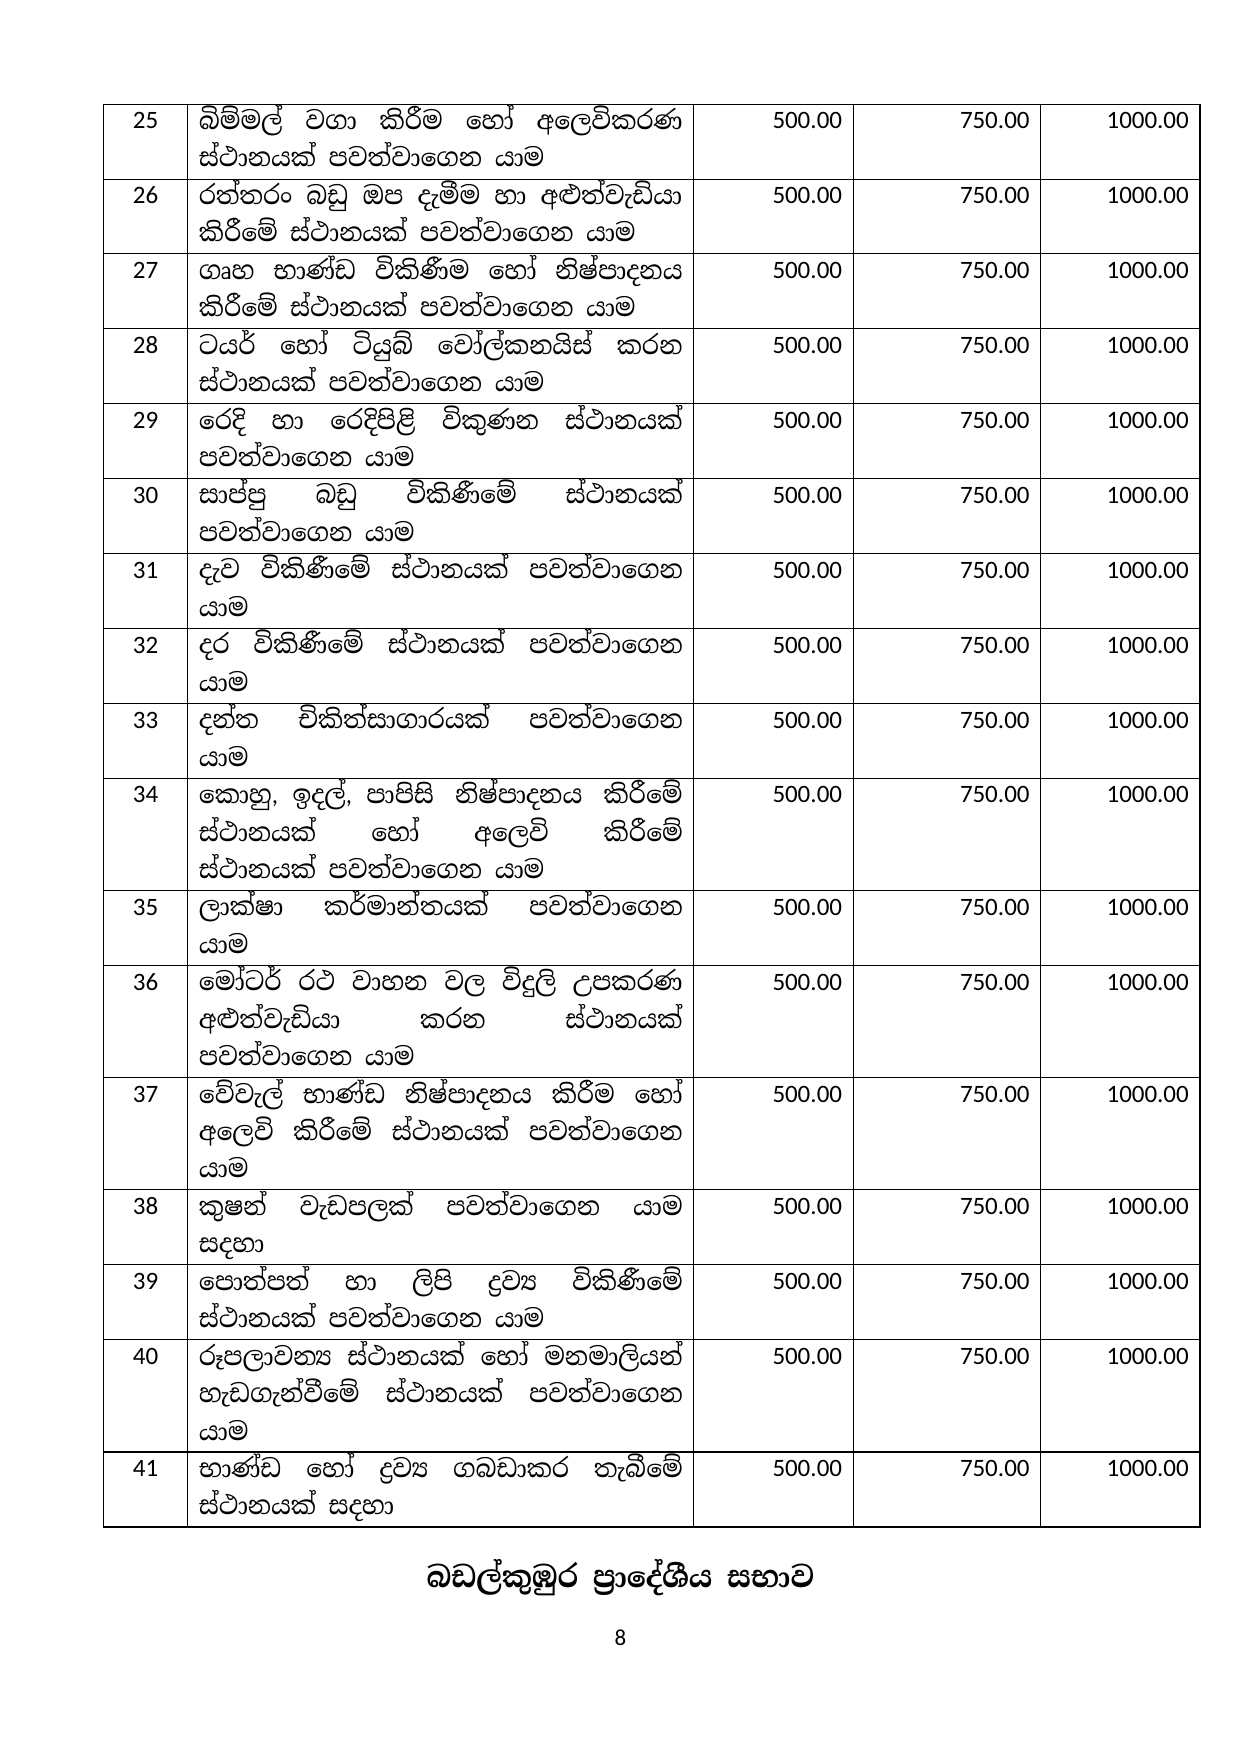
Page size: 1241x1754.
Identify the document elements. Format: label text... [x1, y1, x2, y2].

table_cell 39 [104, 1265, 187, 1339]
table_cell කොහු, ඉදල්, පාපිසි නිෂ්පාදනය කිරීමේ ස්ථානයක් හෝ අලෙවි කිරීමේ ස්ථානයක් පවත්වාගෙන යාම [188, 779, 693, 890]
table_cell 750.00 [854, 479, 1040, 553]
table_cell 750.00 [854, 1078, 1040, 1189]
table_cell 1000.00 [1041, 554, 1199, 628]
table_cell 26 [104, 180, 187, 253]
table_cell 28 [104, 329, 187, 403]
table_cell 500.00 [694, 554, 853, 628]
table_cell 500.00 [694, 629, 853, 703]
table_cell දර විකිණීමේ ස්ථානයක් පවත්වාගෙන යාම [188, 629, 693, 703]
table_cell 500.00 [694, 1453, 853, 1526]
table_cell 40 [104, 1340, 187, 1451]
table_cell 750.00 [854, 1453, 1040, 1526]
table_cell 500.00 [694, 1340, 853, 1451]
table_cell 500.00 [694, 779, 853, 890]
table_cell 35 [104, 891, 187, 965]
table_cell 1000.00 [1041, 479, 1199, 553]
table_cell 500.00 [694, 1078, 853, 1189]
table_cell 1000.00 [1041, 1453, 1199, 1526]
table_cell 1000.00 [1041, 629, 1199, 703]
table_cell 34 [104, 779, 187, 890]
table_cell 750.00 [854, 404, 1040, 478]
table_cell 1000.00 [1041, 404, 1199, 478]
table_cell 1000.00 [1041, 1078, 1199, 1189]
table_cell 750.00 [854, 254, 1040, 328]
table_cell 1000.00 [1041, 1340, 1199, 1451]
table_cell 750.00 [854, 966, 1040, 1077]
table_cell 500.00 [694, 891, 853, 965]
table_cell 750.00 [854, 329, 1040, 403]
table_cell 500.00 [694, 1190, 853, 1264]
table_cell 1000.00 [1041, 966, 1199, 1077]
table_cell 750.00 [854, 1340, 1040, 1451]
table_cell 500.00 [694, 254, 853, 328]
table_cell සාප්පු බඩු විකිණීමේ ස්ථානයක් පවත්වාගෙන යාම [188, 479, 693, 553]
table_cell මෝටර් රථ වාහන වල විදුලි උපකරණ අළුත්වැඩියා කරන ස්ථානයක් පවත්වාගෙන යාම [188, 966, 693, 1077]
table_cell ගෘහ භාණ්ඩ විකිණීම හෝ නිෂ්පාදනය කිරීමේ ස්ථානයක් පවත්වාගෙන යාම [188, 254, 693, 328]
table_cell 36 [104, 966, 187, 1077]
table_cell 750.00 [854, 180, 1040, 253]
table_cell 500.00 [694, 479, 853, 553]
table_cell රෙදි හා රෙදිපිළි විකුණන ස්ථානයක් පවත්වාගෙන යාම [188, 404, 693, 478]
table_cell 750.00 [854, 1190, 1040, 1264]
table_cell දන්ත චිකිත්සාගාරයක් පවත්වාගෙන යාම [188, 704, 693, 778]
table_cell භාණ්ඩ හෝ ද්‍රව්‍ය ගබඩාකර තැබීමේ ස්ථානයක් සදහා [188, 1453, 693, 1526]
table_cell කුෂන් වැඩපලක් පවත්වාගෙන යාම සදහා [188, 1190, 693, 1264]
table_cell 750.00 [854, 891, 1040, 965]
table_cell 1000.00 [1041, 105, 1199, 178]
table_cell 27 [104, 254, 187, 328]
table_cell ටයර් හෝ ටියුබ් වෝල්කනයිස් කරන ස්ථානයක් පවත්වාගෙන යාම [188, 329, 693, 403]
table_cell 750.00 [854, 779, 1040, 890]
table_cell 1000.00 [1041, 704, 1199, 778]
table_cell 31 [104, 554, 187, 628]
table_cell වේවැල් භාණ්ඩ නිෂ්පාදනය කිරීම හෝ අලෙවි කිරීමේ ස්ථානයක් පවත්වාගෙන යාම [188, 1078, 693, 1189]
table_cell 500.00 [694, 704, 853, 778]
table_cell දැව විකිණීමේ ස්ථානයක් පවත්වාගෙන යාම [188, 554, 693, 628]
table_cell 500.00 [694, 180, 853, 253]
table_cell 37 [104, 1078, 187, 1189]
table_cell 29 [104, 404, 187, 478]
table_cell 500.00 [694, 404, 853, 478]
table_cell 41 [104, 1453, 187, 1526]
table_cell 1000.00 [1041, 329, 1199, 403]
table_cell ලාක්ෂා කර්මාන්තයක් පවත්වාගෙන යාම [188, 891, 693, 965]
table_cell 750.00 [854, 629, 1040, 703]
table_cell 750.00 [854, 554, 1040, 628]
table_cell 500.00 [694, 1265, 853, 1339]
table_cell පොත්පත් හා ලිපි ද්‍රව්‍ය විකිණීමේ ස්ථානයක් පවත්වාගෙන යාම [188, 1265, 693, 1339]
table_cell 750.00 [854, 105, 1040, 178]
table_cell 33 [104, 704, 187, 778]
table_cell 500.00 [694, 966, 853, 1077]
table_cell 1000.00 [1041, 254, 1199, 328]
table_cell 1000.00 [1041, 891, 1199, 965]
table_cell 1000.00 [1041, 1265, 1199, 1339]
table_cell රූපලාවන්‍ය ස්ථානයක් හෝ මනමාලියන් හැඩගැන්වීමේ ස්ථානයක් පවත්වාගෙන යාම [188, 1340, 693, 1451]
table_cell 25 [104, 105, 187, 178]
table_cell 1000.00 [1041, 180, 1199, 253]
table_cell 750.00 [854, 704, 1040, 778]
table_cell 30 [104, 479, 187, 553]
table_cell 1000.00 [1041, 779, 1199, 890]
table_cell රත්තරං බඩු ඔප දැමීම හා අළුත්වැඩියා කිරීමේ ස්ථානයක් පවත්වාගෙන යාම [188, 180, 693, 253]
table_cell 38 [104, 1190, 187, 1264]
table_cell 1000.00 [1041, 1190, 1199, 1264]
table_cell බිම්මල් වගා කිරීම හෝ අලෙවිකරණ ස්ථානයක් පවත්වාගෙන යාම [188, 105, 693, 178]
table_cell 32 [104, 629, 187, 703]
table_cell 500.00 [694, 329, 853, 403]
text බඩල්කුඹුර ප්‍රාදේශීය සභාව [150, 1558, 1090, 1596]
table_cell 500.00 [694, 105, 853, 178]
table_cell 750.00 [854, 1265, 1040, 1339]
